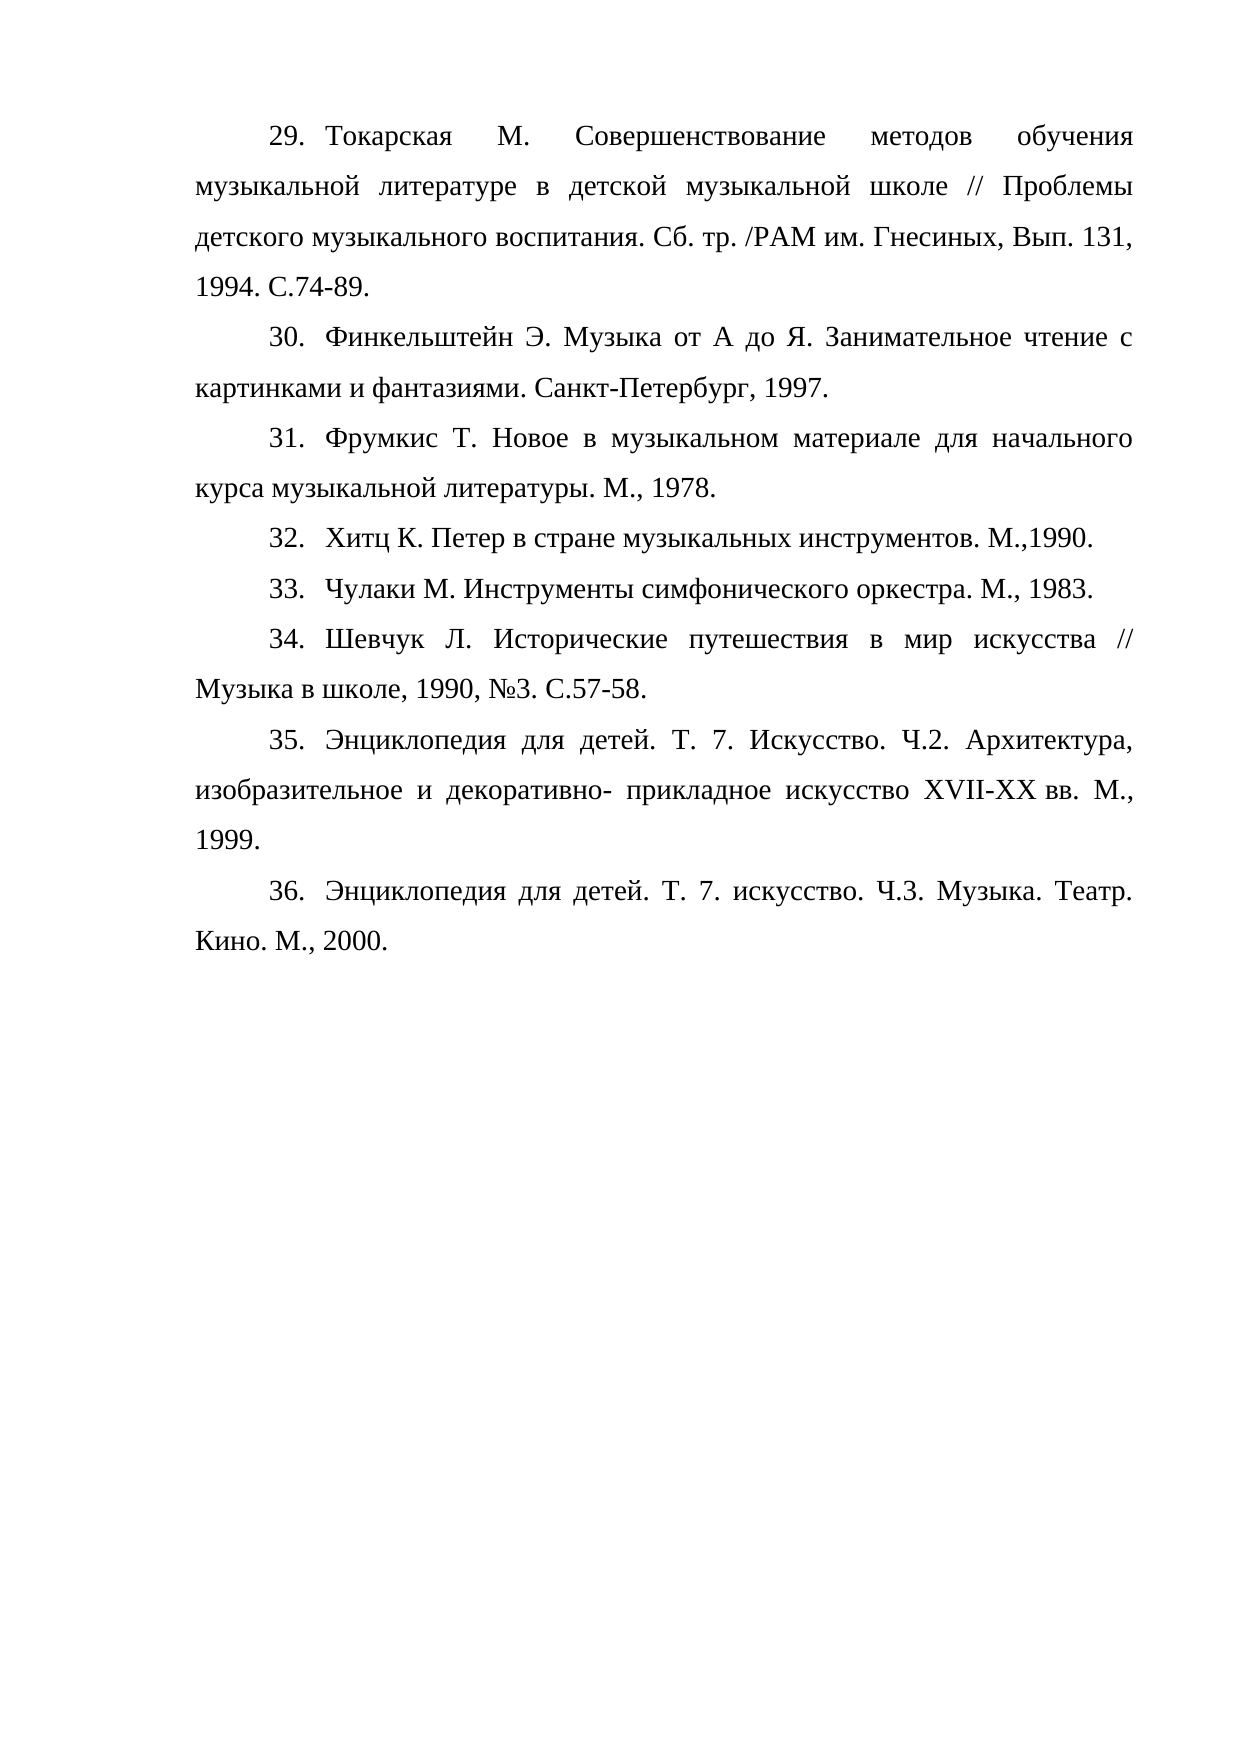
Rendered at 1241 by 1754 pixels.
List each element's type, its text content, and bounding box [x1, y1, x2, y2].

list Финкельштейн Э. Музыка от А до Я. Занимательное чтение с картинками и фантазиями. Санкт-Петербург, 1997. [195, 319, 1134, 403]
list Чулаки М. Инструменты симфонического оркестра. М., 1983. [195, 571, 1134, 604]
list Фрумкис Т. Новое в музыкальном материале для начального курса музыкальной литературы. М., 1978. [195, 420, 1134, 504]
list Токарская М. Совершенствование методов обучения музыкальной литературе в детской музыкальной школе // Проблемы детского музыкального воспитания. Сб. тр. /РАМ им. Гнесиных, Вып. 131, 1994. С.74-89. [195, 118, 1134, 303]
list Энциклопедия для детей. Т. 7. Искусство. Ч.2. Архитектура, изобразительное и декоративно- прикладное искусство XVII-XX вв. М., 1999. [195, 722, 1134, 856]
list Энциклопедия для детей. Т. 7. искусство. Ч.3. Музыка. Театр. Кино. М., 2000. [195, 873, 1134, 957]
list Хитц К. Петер в стране музыкальных инструментов. М.,1990. [195, 521, 1134, 554]
list Шевчук Л. Исторические путешествия в мир искусства // Музыка в школе, 1990, №3. С.57-58. [195, 621, 1134, 705]
